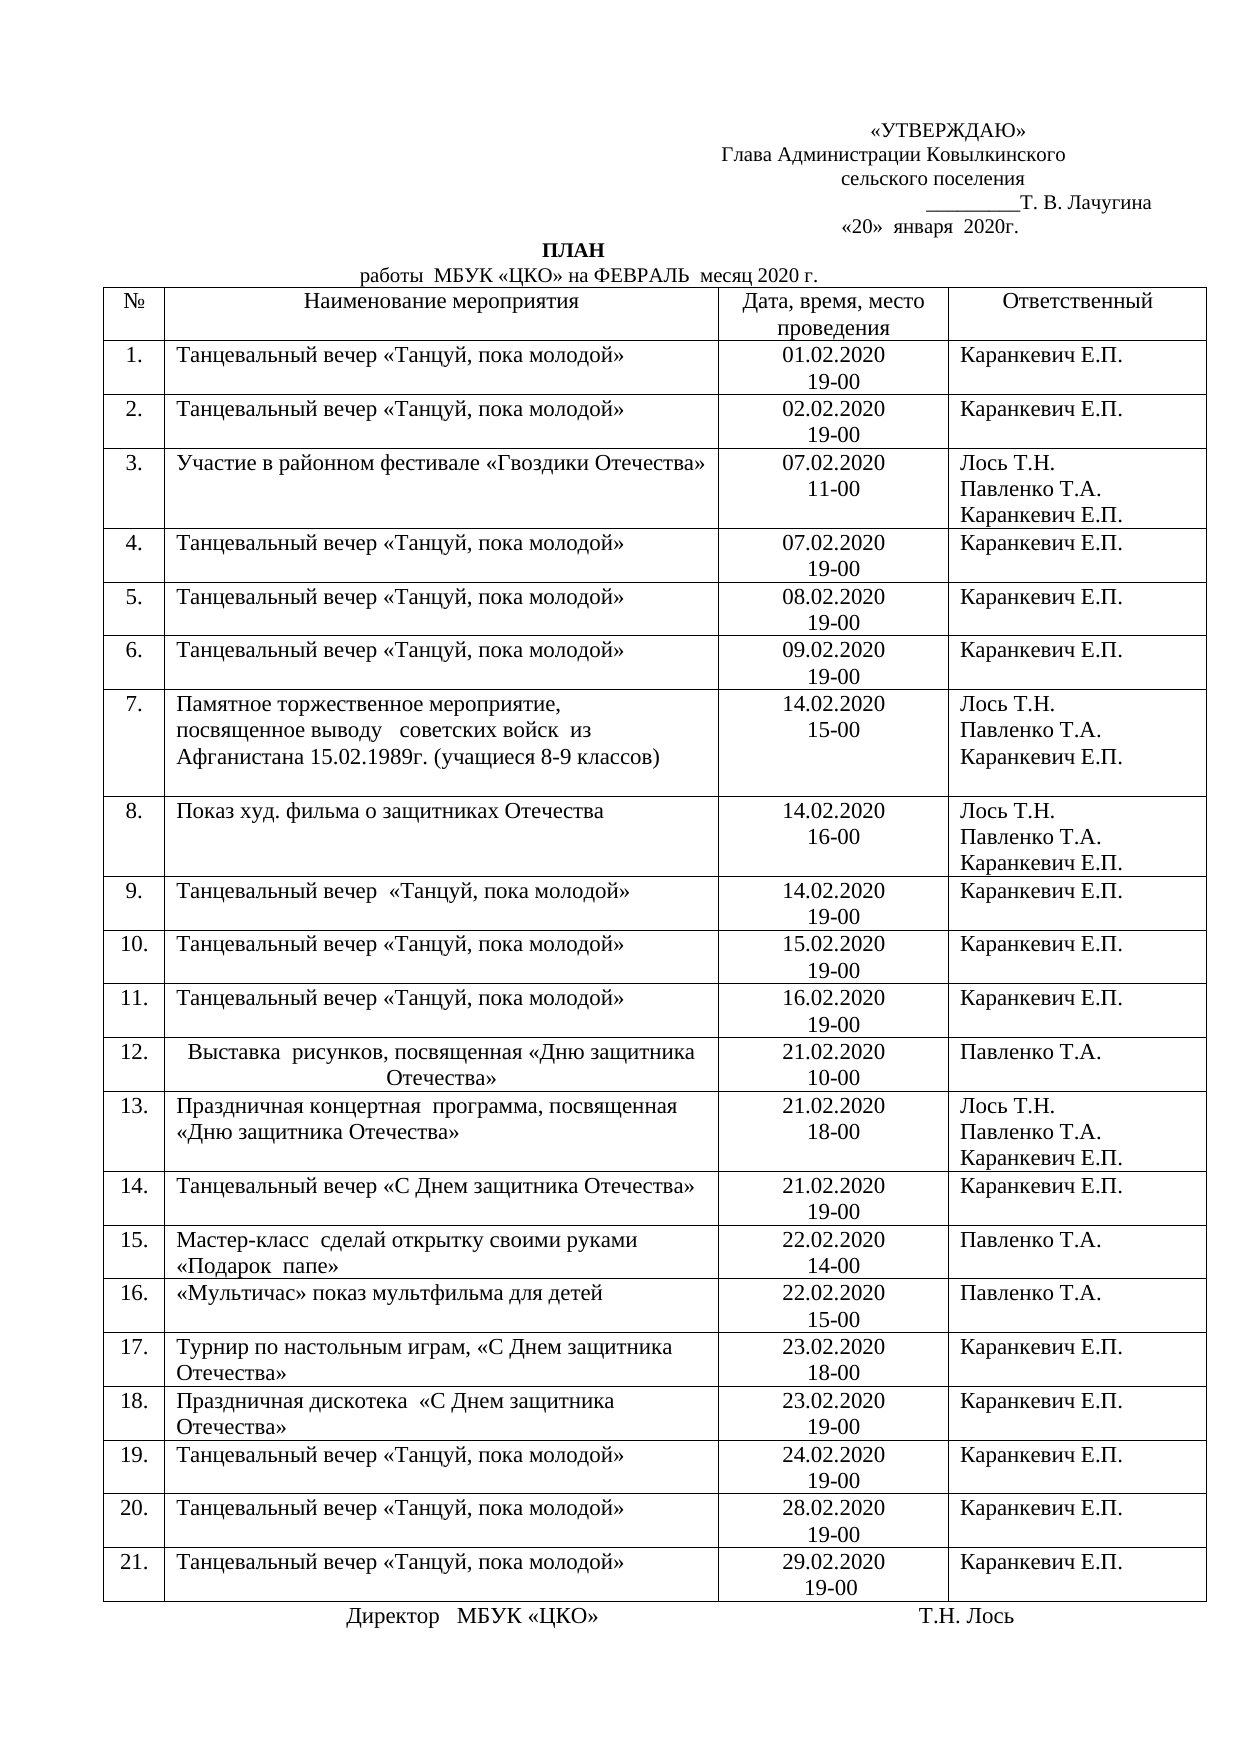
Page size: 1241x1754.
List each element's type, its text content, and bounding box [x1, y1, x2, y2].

table_cell 15. [104, 1226, 164, 1278]
text Глава Администрации Ковылкинского [177, 142, 1152, 166]
table_cell Танцевальный вечер «Танцуй, пока молодой» [165, 877, 718, 929]
table_cell 7. [104, 690, 164, 796]
table_cell 22.02.2020 15-00 [719, 1279, 948, 1332]
table_header Ответственный [949, 288, 1206, 340]
text _________Т. В. Лачугина [177, 190, 1152, 214]
table_cell Каранкевич Е.П. [949, 1172, 1206, 1224]
table_cell Танцевальный вечер «Танцуй, пока молодой» [165, 395, 718, 448]
table_cell Каранкевич Е.П. [949, 636, 1206, 689]
table_cell Танцевальный вечер «Танцуй, пока молодой» [165, 1548, 718, 1601]
table_cell 14.02.2020 16-00 [719, 797, 948, 876]
table_cell 28.02.2020 19-00 [719, 1494, 948, 1547]
table_cell Каранкевич Е.П. [949, 931, 1206, 983]
table_cell Лось Т.Н. Павленко Т.А. Каранкевич Е.П. [949, 797, 1206, 876]
table_cell 6. [104, 636, 164, 689]
text работы МБУК «ЦКО» на ФЕВРАЛЬ месяц 2020 г. [177, 262, 1152, 287]
table_cell 21.02.2020 10-00 [719, 1038, 948, 1091]
table_cell 16. [104, 1279, 164, 1332]
table_cell 01.02.2020 19-00 [719, 341, 948, 394]
table_cell 16.02.2020 19-00 [719, 984, 948, 1037]
table_cell 08.02.2020 19-00 [719, 583, 948, 635]
table_cell Каранкевич Е.П. [949, 877, 1206, 929]
table_cell Лось Т.Н. Павленко Т.А. Каранкевич Е.П. [949, 449, 1206, 528]
table_cell 23.02.2020 19-00 [719, 1387, 948, 1439]
table_cell Каранкевич Е.П. [949, 1387, 1206, 1439]
table_cell 29.02.2020 19-00 [719, 1548, 948, 1601]
table_cell 14.02.2020 15-00 [719, 690, 948, 796]
table_cell 18. [104, 1387, 164, 1439]
table_cell 8. [104, 797, 164, 876]
table_cell Лось Т.Н. Павленко Т.А. Каранкевич Е.П. [949, 1092, 1206, 1171]
text «УТВЕРЖДАЮ» [177, 118, 1152, 142]
table_cell Каранкевич Е.П. [949, 583, 1206, 635]
table_cell Мастер-класс сделай открытку своими руками «Подарок папе» [165, 1226, 718, 1278]
table_cell 22.02.2020 14-00 [719, 1226, 948, 1278]
table_cell Каранкевич Е.П. [949, 395, 1206, 448]
table_cell Каранкевич Е.П. [949, 529, 1206, 582]
table_cell Танцевальный вечер «Танцуй, пока молодой» [165, 636, 718, 689]
table_cell 10. [104, 931, 164, 983]
table_cell Танцевальный вечер «Танцуй, пока молодой» [165, 1441, 718, 1493]
table_cell 3. [104, 449, 164, 528]
table_cell 11. [104, 984, 164, 1037]
table_cell Каранкевич Е.П. [949, 1494, 1206, 1547]
table_cell Выставка рисунков, посвященная «Дню защитника Отечества» [165, 1038, 718, 1091]
table_cell 15.02.2020 19-00 [719, 931, 948, 983]
table_cell Участие в районном фестивале «Гвоздики Отечества» [165, 449, 718, 528]
table_cell Каранкевич Е.П. [949, 341, 1206, 394]
table_cell 14.02.2020 19-00 [719, 877, 948, 929]
table_cell Каранкевич Е.П. [949, 984, 1206, 1037]
table_cell Каранкевич Е.П. [949, 1548, 1206, 1601]
table_cell 14. [104, 1172, 164, 1224]
table_cell Танцевальный вечер «Танцуй, пока молодой» [165, 984, 718, 1037]
table_cell Павленко Т.А. [949, 1226, 1206, 1278]
table_cell 24.02.2020 19-00 [719, 1441, 948, 1493]
table_cell Танцевальный вечер «С Днем защитника Отечества» [165, 1172, 718, 1224]
table_cell 02.02.2020 19-00 [719, 395, 948, 448]
table_cell 1. [104, 341, 164, 394]
table_cell «Мультичас» показ мультфильма для детей [165, 1279, 718, 1332]
text Директор МБУК «ЦКО» Т.Н. Лось [177, 1602, 1152, 1628]
table_cell 20. [104, 1494, 164, 1547]
table_cell 5. [104, 583, 164, 635]
table_cell Каранкевич Е.П. [949, 1333, 1206, 1386]
table_cell Праздничная концертная программа, посвященная «Дню защитника Отечества» [165, 1092, 718, 1171]
table_cell 13. [104, 1092, 164, 1171]
table_cell 07.02.2020 11-00 [719, 449, 948, 528]
table_cell 17. [104, 1333, 164, 1386]
table_cell Турнир по настольным играм, «С Днем защитника Отечества» [165, 1333, 718, 1386]
table_cell 07.02.2020 19-00 [719, 529, 948, 582]
table_cell Лось Т.Н. Павленко Т.А. Каранкевич Е.П. [949, 690, 1206, 796]
table_cell Показ худ. фильма о защитниках Отечества [165, 797, 718, 876]
table_header Наименование мероприятия [165, 288, 718, 340]
table_header Дата, время, место проведения [719, 288, 948, 340]
table_cell 9. [104, 877, 164, 929]
table_cell Танцевальный вечер «Танцуй, пока молодой» [165, 931, 718, 983]
table_cell 21. [104, 1548, 164, 1601]
table_cell 19. [104, 1441, 164, 1493]
table_cell Праздничная дискотека «С Днем защитника Отечества» [165, 1387, 718, 1439]
table_cell Павленко Т.А. [949, 1038, 1206, 1091]
text ПЛАН [177, 238, 1152, 262]
text «20» января 2020г. [177, 214, 1152, 238]
table_cell Танцевальный вечер «Танцуй, пока молодой» [165, 529, 718, 582]
table_cell 12. [104, 1038, 164, 1091]
table_cell Танцевальный вечер «Танцуй, пока молодой» [165, 1494, 718, 1547]
table_header № [104, 288, 164, 340]
table_cell 4. [104, 529, 164, 582]
table_cell Памятное торжественное мероприятие, посвященное выводу советских войск из Афганистана 15.02.1989г. (учащиеся 8-9 классов) [165, 690, 718, 796]
table_cell Танцевальный вечер «Танцуй, пока молодой» [165, 341, 718, 394]
table_cell 23.02.2020 18-00 [719, 1333, 948, 1386]
table_cell Танцевальный вечер «Танцуй, пока молодой» [165, 583, 718, 635]
table_cell 21.02.2020 18-00 [719, 1092, 948, 1171]
table_cell Каранкевич Е.П. [949, 1441, 1206, 1493]
text сельского поселения [177, 166, 1152, 190]
table_cell Павленко Т.А. [949, 1279, 1206, 1332]
table_cell 21.02.2020 19-00 [719, 1172, 948, 1224]
table_cell 09.02.2020 19-00 [719, 636, 948, 689]
table_cell 2. [104, 395, 164, 448]
